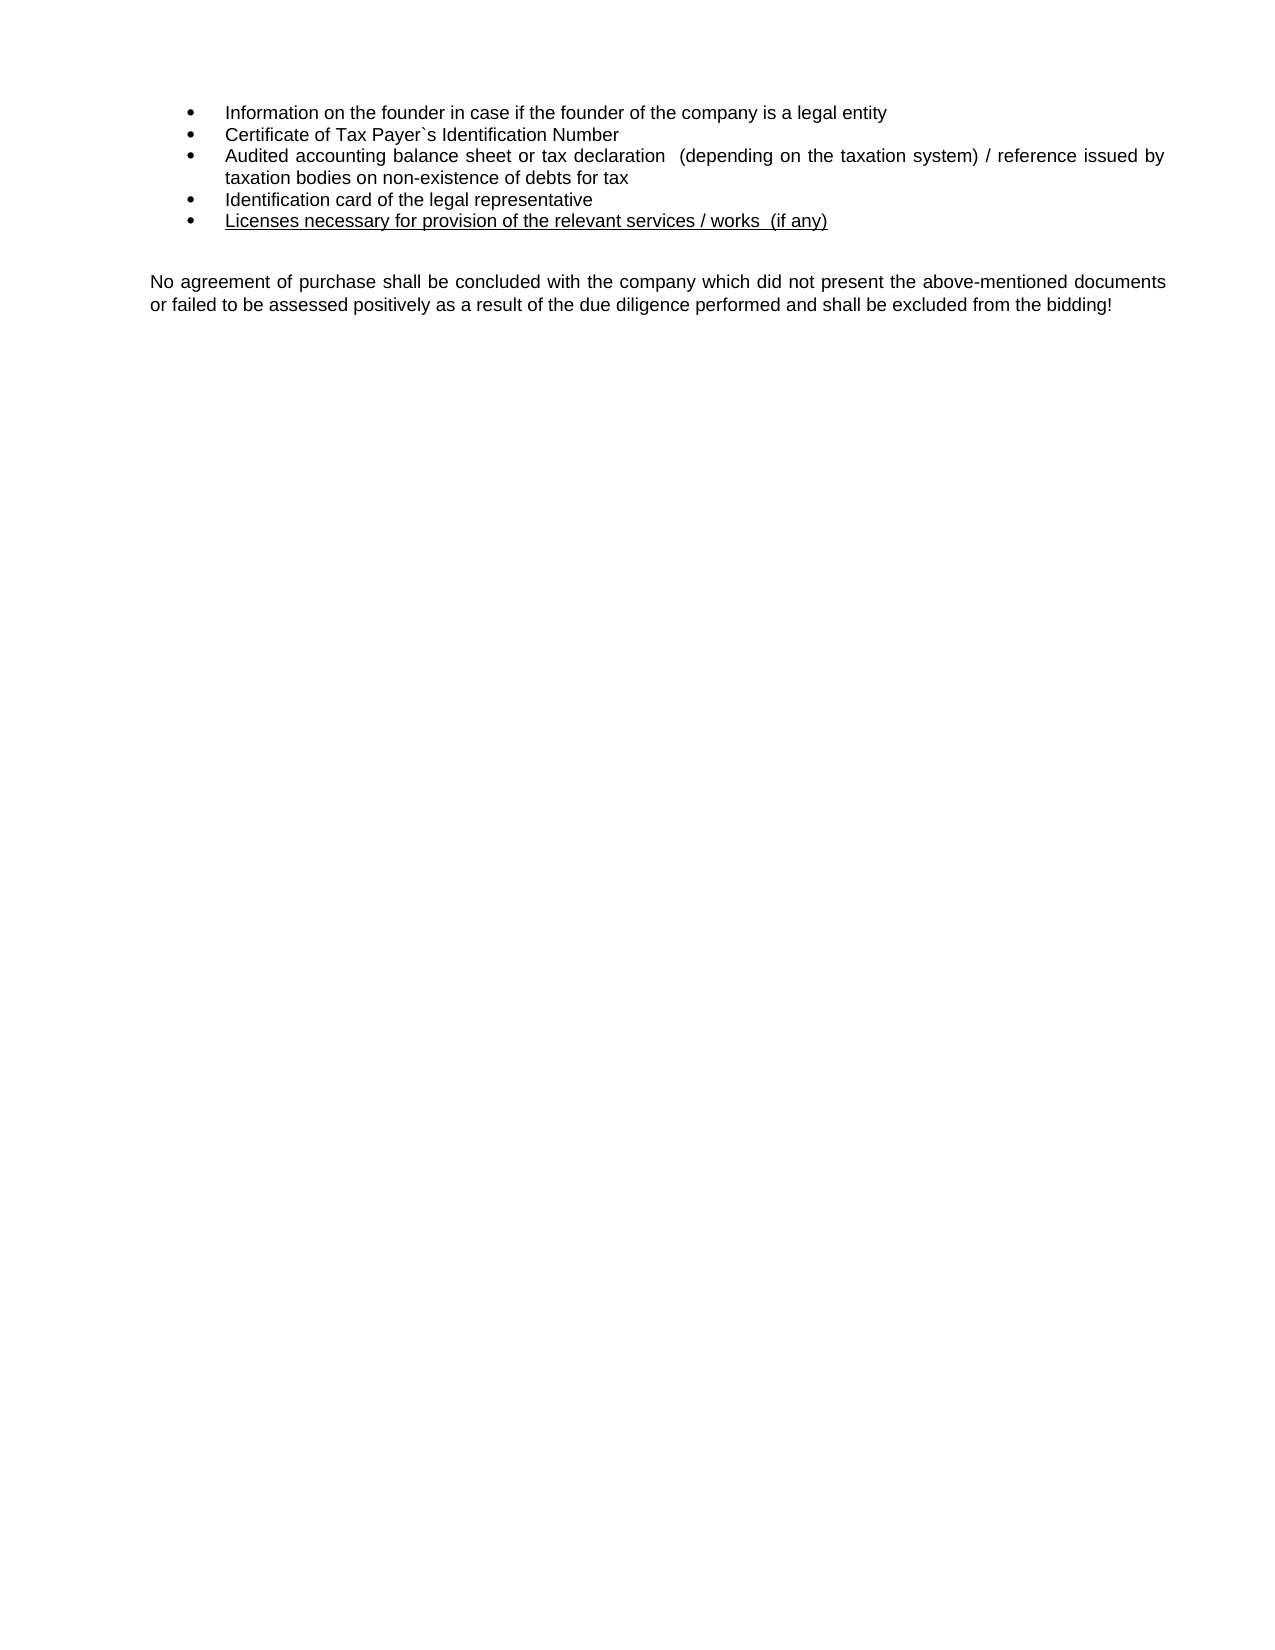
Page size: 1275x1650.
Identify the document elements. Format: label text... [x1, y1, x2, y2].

list Identification card of the legal representative [187, 188, 1167, 210]
text No agreement of purchase shall be concluded with the company which did not present the above-mentioned documents or failed to be assessed positively as a result of the due diligence performed and shall be excluded from the bidding! [150, 271, 1167, 315]
list Audited accounting balance sheet or tax declaration (depending on the taxation system) / reference issued by taxation bodies on non-existence of debts for tax [187, 145, 1167, 188]
list Licenses necessary for provision of the relevant services / works (if any) [187, 210, 1167, 232]
list Information on the founder in case if the founder of the company is a legal entity [187, 102, 1167, 123]
list Certificate of Tax Payer`s Identification Number [187, 123, 1167, 145]
